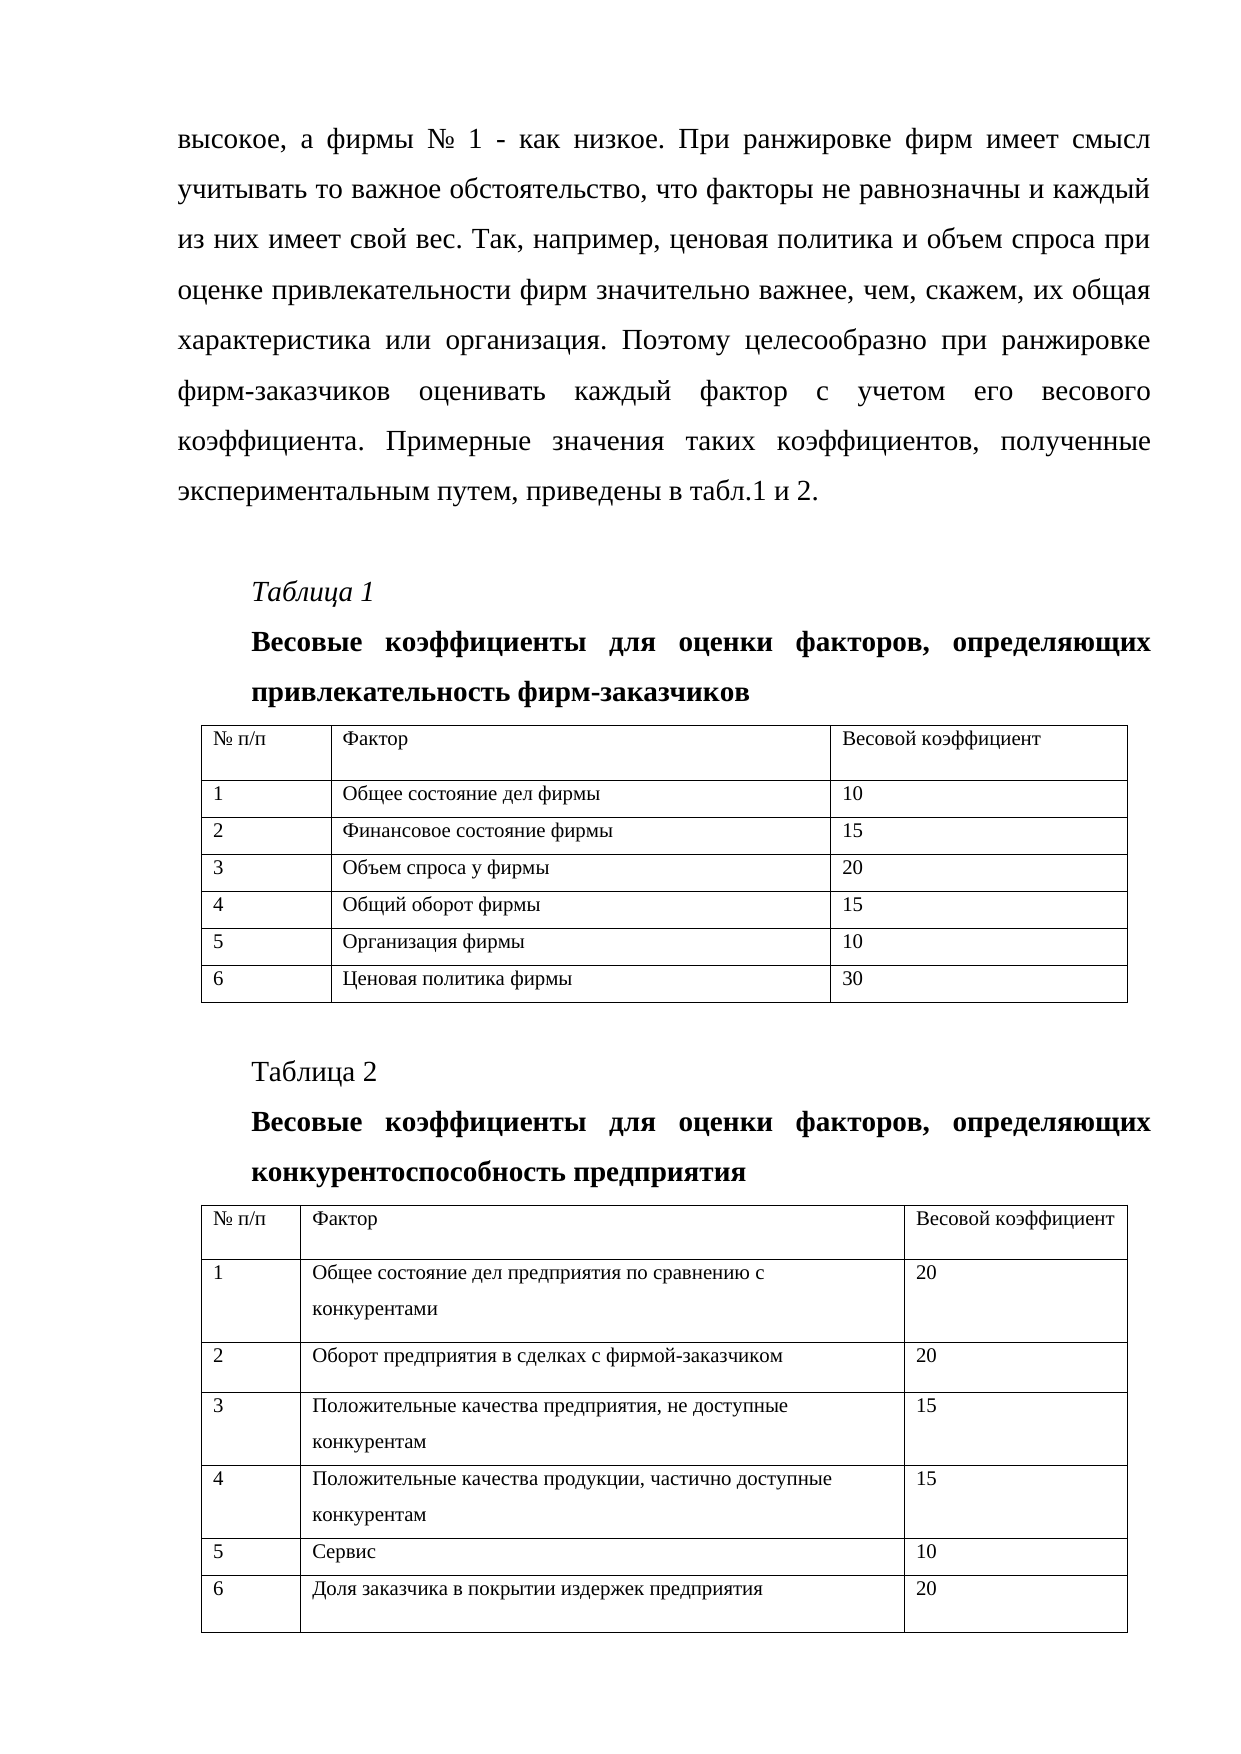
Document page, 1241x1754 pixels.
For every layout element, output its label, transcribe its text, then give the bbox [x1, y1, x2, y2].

table_cell Финансовое состояние фирмы [332, 818, 830, 854]
table_cell Общее состояние дел предприятия по сравнению с конкурентами [301, 1260, 904, 1342]
table_header Весовой коэффициент [831, 726, 1127, 780]
table_cell 6 [202, 966, 331, 1002]
table_cell 3 [202, 1393, 300, 1465]
table_cell 15 [905, 1466, 1127, 1538]
table_cell Организация фирмы [332, 929, 830, 965]
table_cell Положительные качества предприятия, не доступные конкурентам [301, 1393, 904, 1465]
table_cell Сервис [301, 1539, 904, 1575]
table_cell Доля заказчика в покрытии издержек предприятия [301, 1576, 904, 1632]
table_header Фактор [332, 726, 830, 780]
table_cell Объем спроса у фирмы [332, 855, 830, 891]
table_cell 6 [202, 1576, 300, 1632]
table_cell 20 [905, 1576, 1127, 1632]
table_cell 2 [202, 818, 331, 854]
table_cell 20 [831, 855, 1127, 891]
table_cell Общее состояние дел фирмы [332, 781, 830, 817]
subtitle Таблица 2 [177, 1054, 1152, 1087]
table_cell 30 [831, 966, 1127, 1002]
table_cell 20 [905, 1260, 1127, 1342]
table_cell Оборот предприятия в сделках с фирмой-заказчиком [301, 1343, 904, 1392]
table_cell 15 [831, 892, 1127, 928]
table_cell 5 [202, 929, 331, 965]
text Весовые коэффициенты для оценки факторов, определяющих конкурентоспособность предприятия [251, 1104, 1152, 1188]
table_header № п/п [202, 726, 331, 780]
table_cell 1 [202, 781, 331, 817]
table_header Весовой коэффициент [905, 1206, 1127, 1258]
table_cell 2 [202, 1343, 300, 1392]
table_cell Положительные качества продукции, частично доступные конкурентам [301, 1466, 904, 1538]
table_cell 15 [905, 1393, 1127, 1465]
text Таблица 1 [177, 574, 1152, 607]
table_cell 4 [202, 1466, 300, 1538]
table_cell Общий оборот фирмы [332, 892, 830, 928]
table_cell 4 [202, 892, 331, 928]
table_header № п/п [202, 1206, 300, 1258]
table_cell 5 [202, 1539, 300, 1575]
text Весовые коэффициенты для оценки факторов, определяющих привлекательность фирм-заказчиков [251, 624, 1152, 708]
table_cell 1 [202, 1260, 300, 1342]
table_cell 10 [905, 1539, 1127, 1575]
table_cell Ценовая политика фирмы [332, 966, 830, 1002]
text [177, 121, 1152, 507]
table_cell 20 [905, 1343, 1127, 1392]
table_cell 15 [831, 818, 1127, 854]
table_cell 10 [831, 781, 1127, 817]
table_header Фактор [301, 1206, 904, 1258]
table_cell 3 [202, 855, 331, 891]
table_cell 10 [831, 929, 1127, 965]
